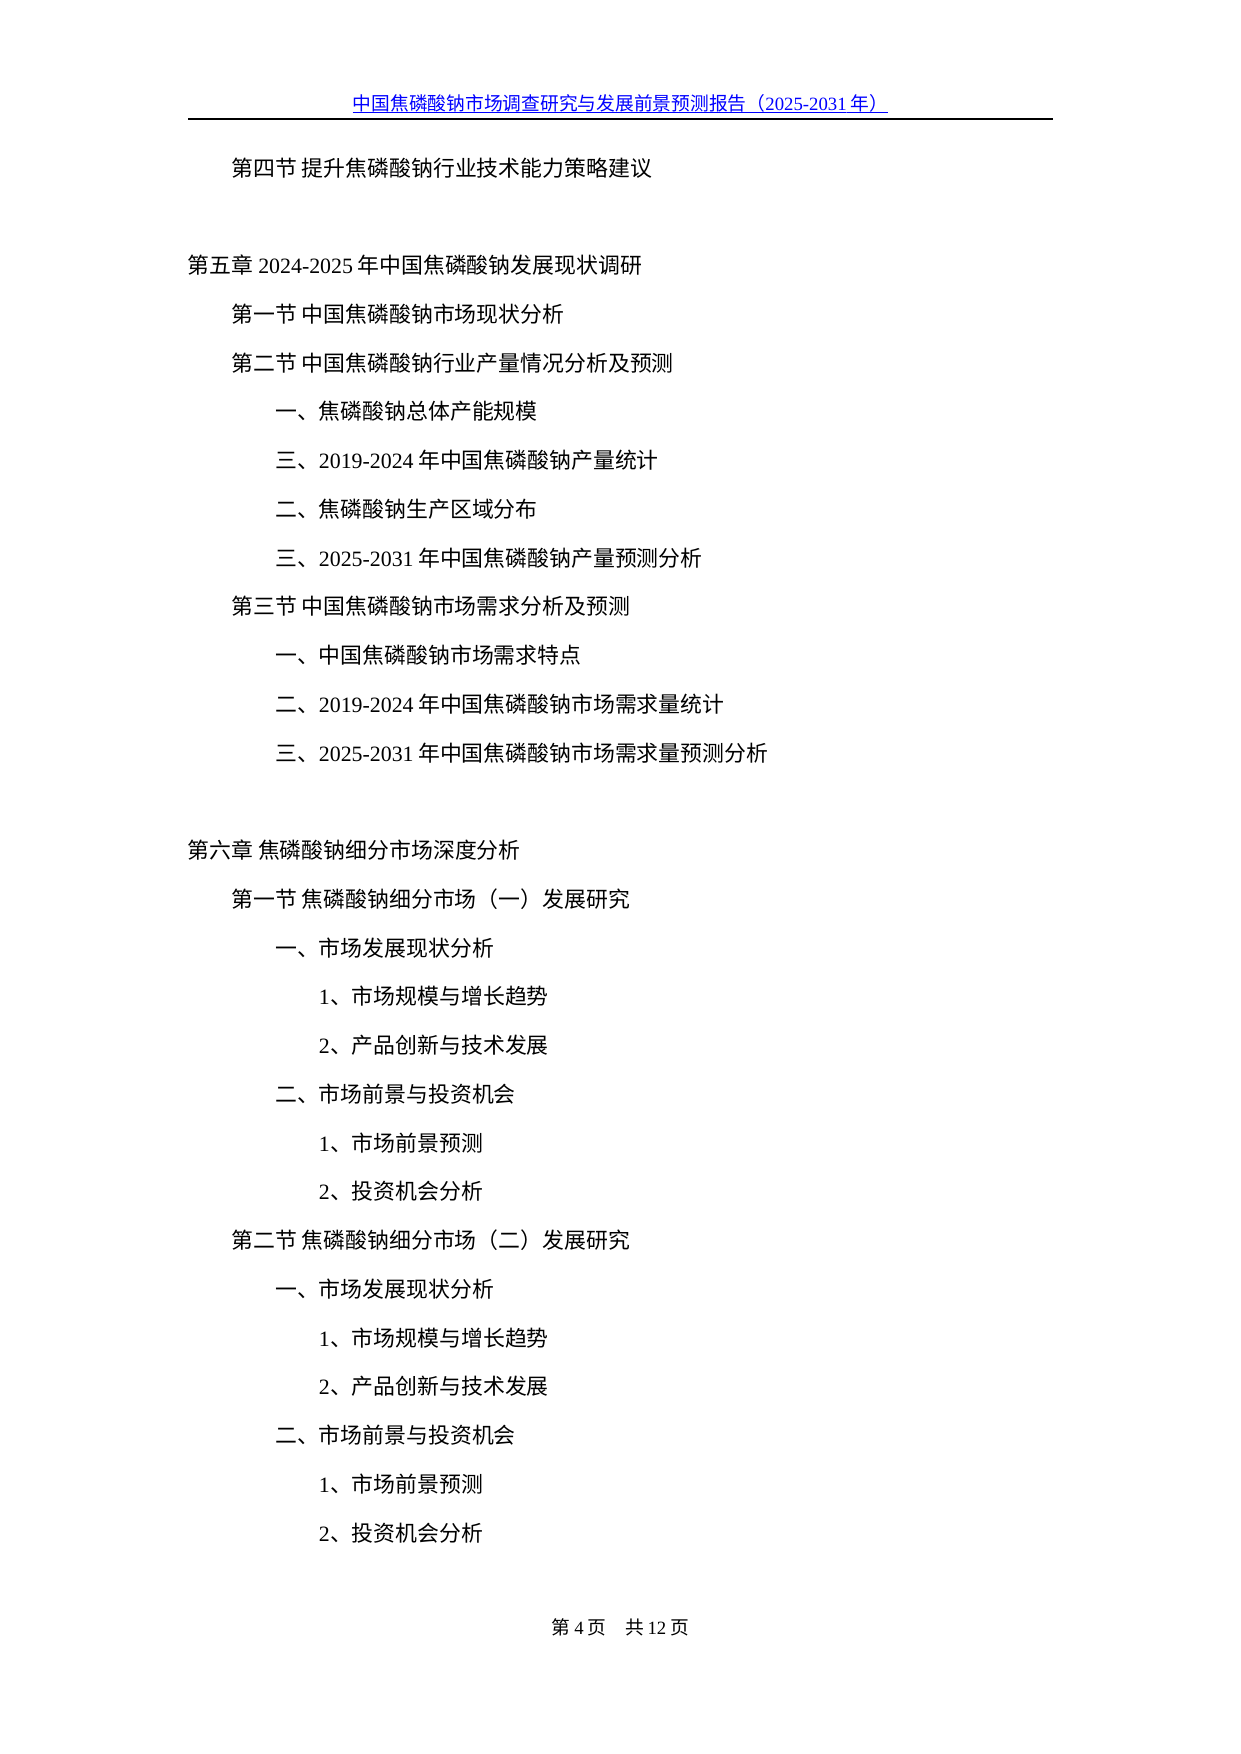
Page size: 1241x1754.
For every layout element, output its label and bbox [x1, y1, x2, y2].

text [187, 150, 1053, 1548]
